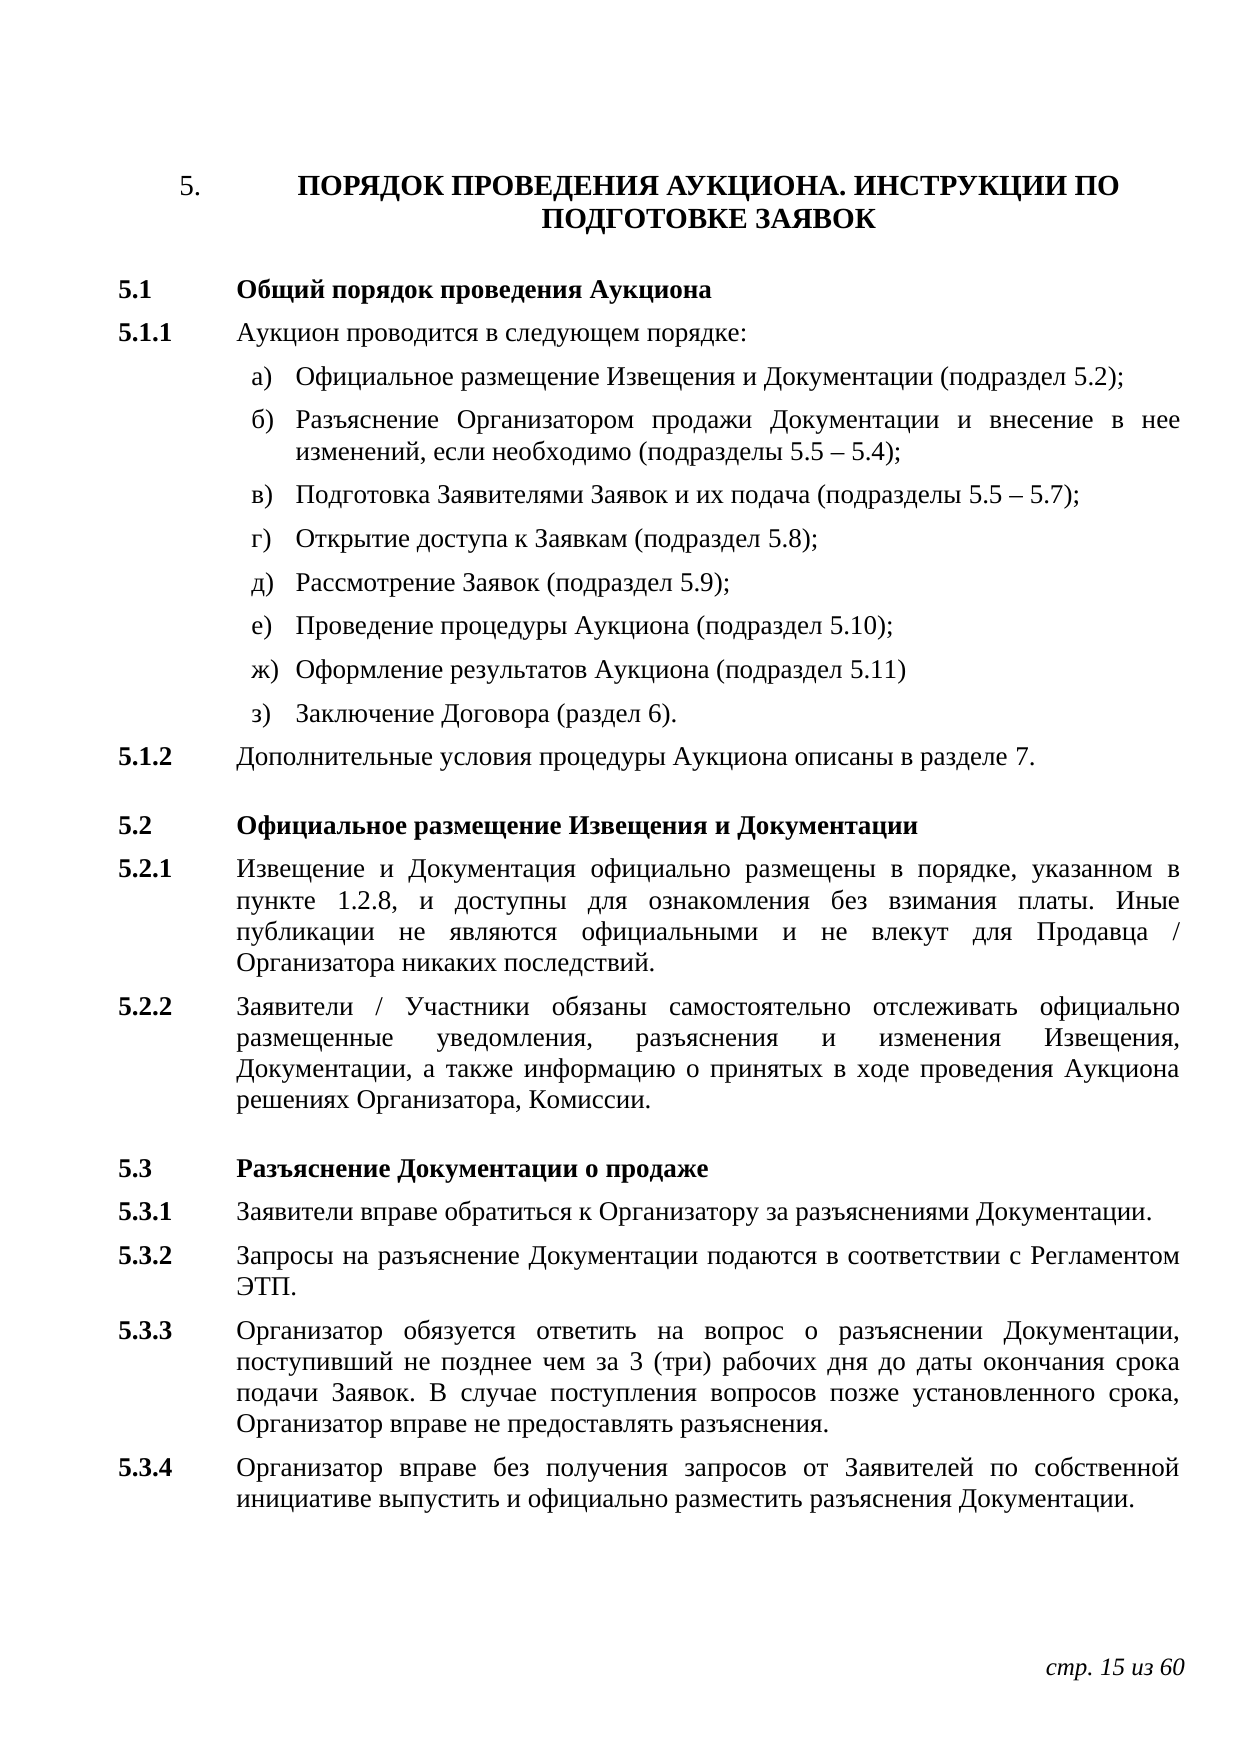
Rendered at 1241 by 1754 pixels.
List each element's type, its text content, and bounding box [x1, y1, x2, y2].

list Аукцион проводится в следующем порядке: [118, 316, 1181, 347]
list Запросы на разъяснение Документации подаются в соответствии с Регламентом ЭТП. [118, 1239, 1181, 1301]
list Дополнительные условия процедуры Аукциона описаны в разделе 7.. [118, 740, 1181, 771]
list Извещение и Документация официально размещены в порядке, указанном в пункте 1.2.8, и доступны для ознакомления без взимания платы. Иные публикации не являются официальными и не влекут для Продавца / Организатора никаких последствий. [118, 853, 1181, 977]
list Проведение процедуры Аукциона (подраздел 5.10); [251, 609, 1181, 641]
subtitle Общий порядок проведения Аукциона [118, 273, 1181, 304]
list Официальное размещение Извещения и Документации (подраздел 5.2); [251, 360, 1181, 391]
list Открытие доступа к Заявкам (подраздел 5.8); [251, 522, 1181, 553]
list Заявители вправе обратиться к Организатору за разъяснениями Документации. [118, 1195, 1181, 1227]
subtitle ПОРЯДОК ПРОВЕДЕНИЯ АУКЦИОНА. ИНСТРУКЦИИ ПО ПОДГОТОВКЕ ЗАЯВОК [118, 168, 1181, 235]
list Разъяснение Организатором продажи Документации и внесение в нее изменений, если необходимо (подразделы 5.5 – 5.4); [251, 404, 1181, 466]
list Оформление результатов Аукциона (подраздел 5.11) [251, 653, 1181, 684]
list Заявители / Участники обязаны самостоятельно отслеживать официально размещенные уведомления, разъяснения и изменения Извещения, Документации, а также информацию о принятых в ходе проведения Аукциона решениях Организатора, Комиссии. [118, 990, 1181, 1114]
list Заключение Договора (раздел 6.). [251, 697, 1181, 728]
list Организатор обязуется ответить на вопрос о разъяснении Документации, поступивший не позднее чем за 3 (три) рабочих дня до даты окончания срока подачи Заявок. В случае поступления вопросов позже установленного срока, Организатор вправе не предоставлять разъяснения. [118, 1314, 1181, 1438]
subtitle Разъяснение Документации о продаже [118, 1152, 1181, 1183]
list Организатор вправе без получения запросов от Заявителей по собственной инициативе выпустить и официально разместить разъяснения Документации. [118, 1451, 1181, 1513]
subtitle Официальное размещение Извещения и Документации [118, 809, 1181, 840]
list Подготовка Заявителями Заявок и их подача (подразделы 5.5 – 5.7); [251, 478, 1181, 509]
list Рассмотрение Заявок (подраздел 5.9); [251, 566, 1181, 597]
